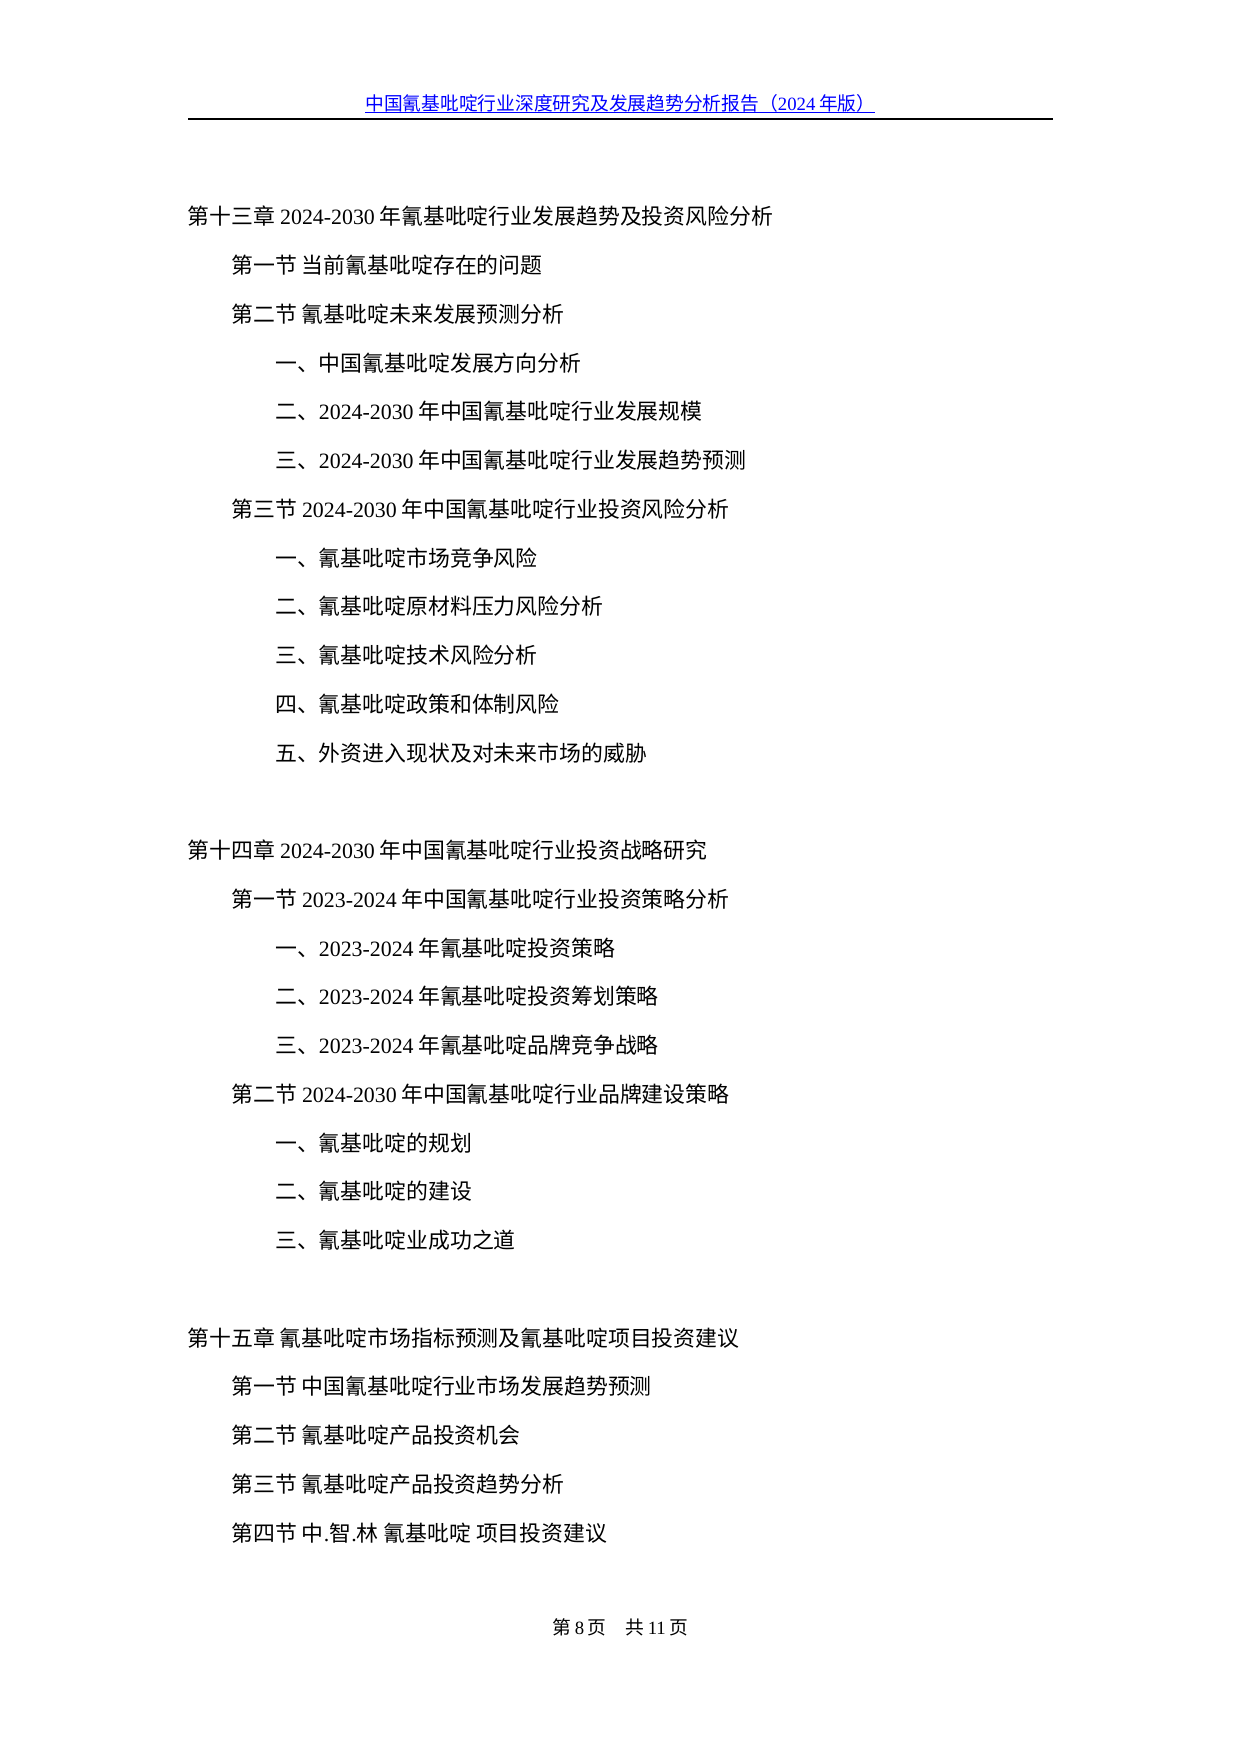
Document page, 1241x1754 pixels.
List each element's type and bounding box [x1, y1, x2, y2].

text [187, 150, 1053, 1548]
